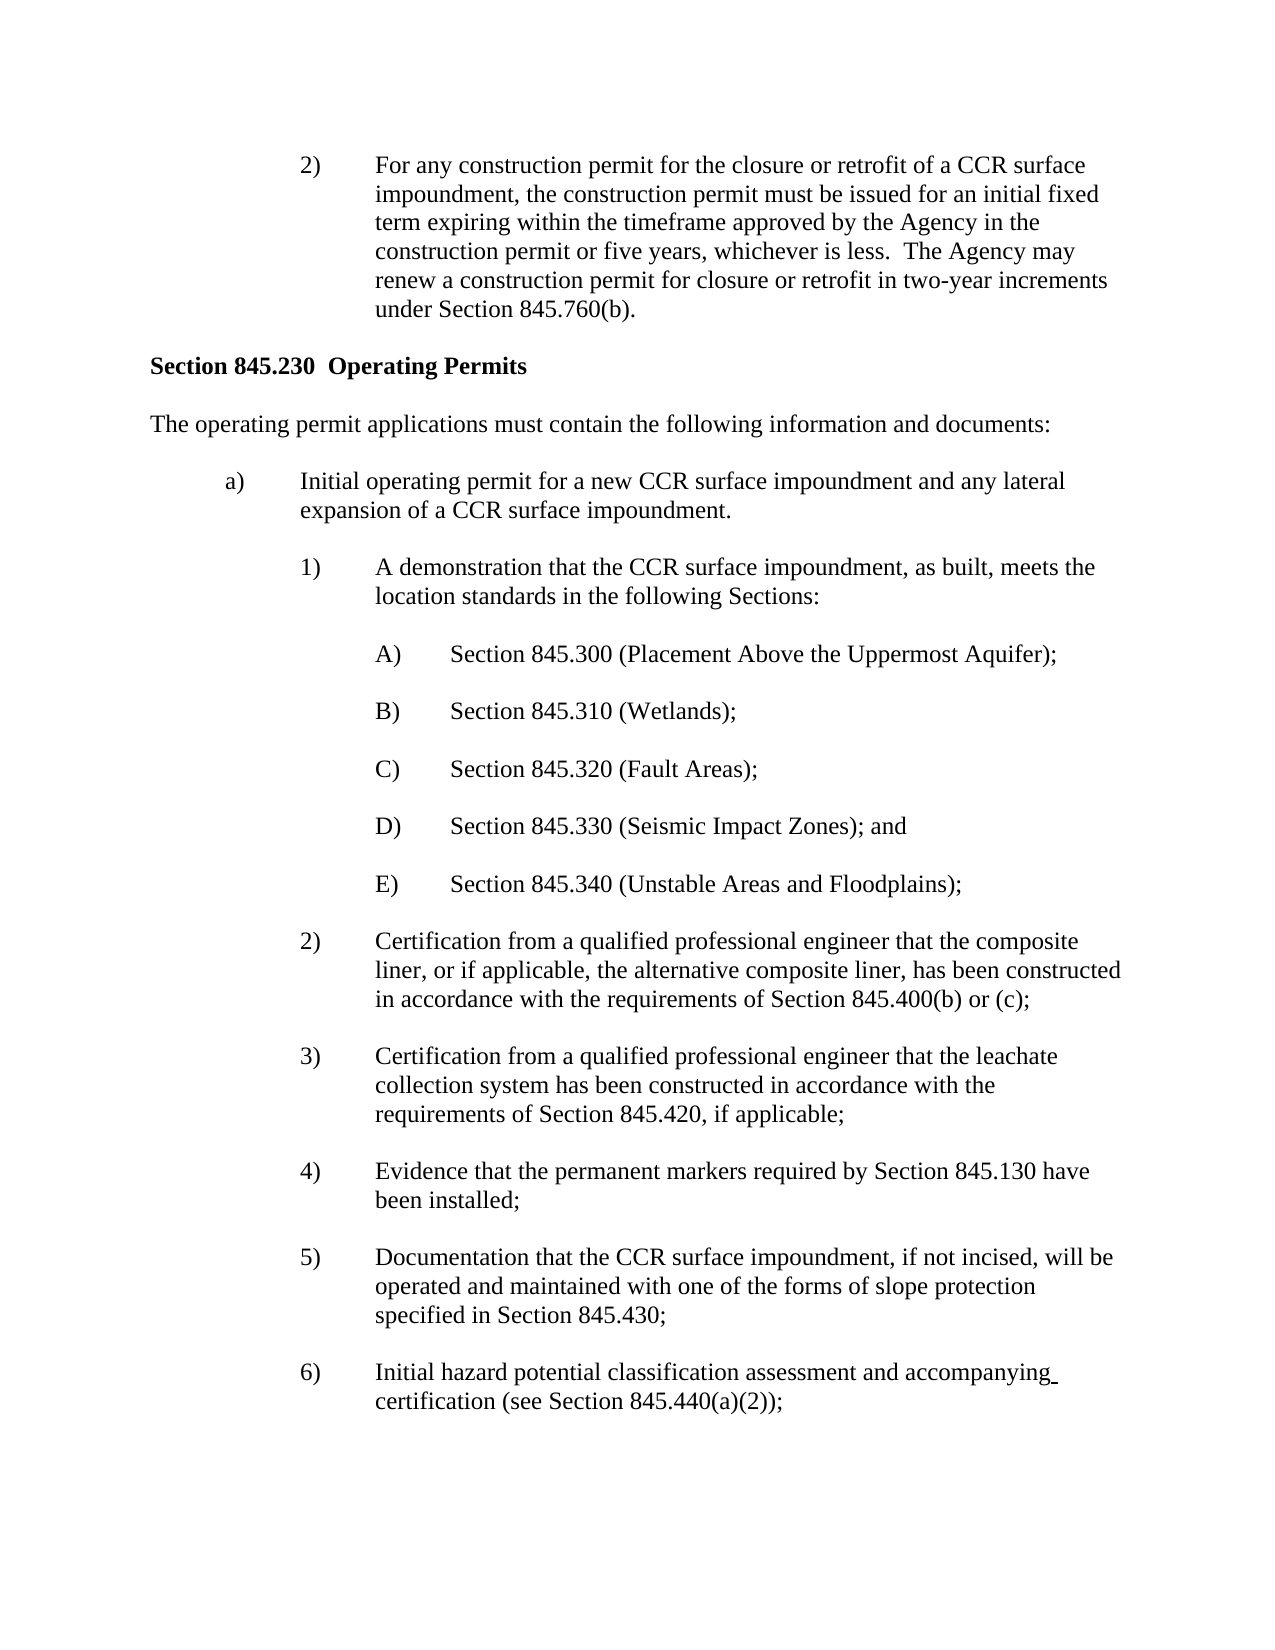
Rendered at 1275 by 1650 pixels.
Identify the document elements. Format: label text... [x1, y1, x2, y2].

text 1) A demonstration that the CCR surface impoundment, as built, meets the location standards in the following Sections: [300, 552, 1125, 610]
text A) Section 845.300 (Placement Above the Uppermost Aquifer); [300, 639, 1125, 667]
text 2) For any construction permit for the closure or retrofit of a CCR surface impoundment, the construction permit must be issued for an initial fixed term expiring within the timeframe approved by the Agency in the construction permit or five years, whichever is less. The Agency may renew a construction permit for closure or retrofit in two-year increments under Section 845.760(b). [300, 150, 1125, 322]
text 4) Evidence that the permanent markers required by Section 845.130 have been installed; [300, 1156, 1125, 1214]
text The operating permit applications must contain the following information and documents: [150, 409, 1125, 437]
text a) Initial operating permit for a new CCR surface impoundment and any lateral expansion of a CCR surface impoundment. [225, 466, 1125, 524]
text D) Section 845.330 (Seismic Impact Zones); and [300, 811, 1125, 840]
text 3) Certification from a qualified professional engineer that the leachate collection system has been constructed in accordance with the requirements of Section 845.420, if applicable; [300, 1041, 1125, 1127]
text Section 845.230 Operating Permits [150, 351, 1125, 380]
text 2) Certification from a qualified professional engineer that the composite liner, or if applicable, the alternative composite liner, has been constructed in accordance with the requirements of Section 845.400(b) or (c); [300, 926, 1125, 1012]
text B) Section 845.310 (Wetlands); [300, 696, 1125, 725]
text C) Section 845.320 (Fault Areas); [300, 754, 1125, 782]
text E) Section 845.340 (Unstable Areas and Floodplains); [300, 869, 1125, 897]
text 6) Initial hazard potential classification assessment and accompanying certification (see Section 845.440(a)(2)); [300, 1357, 1125, 1415]
